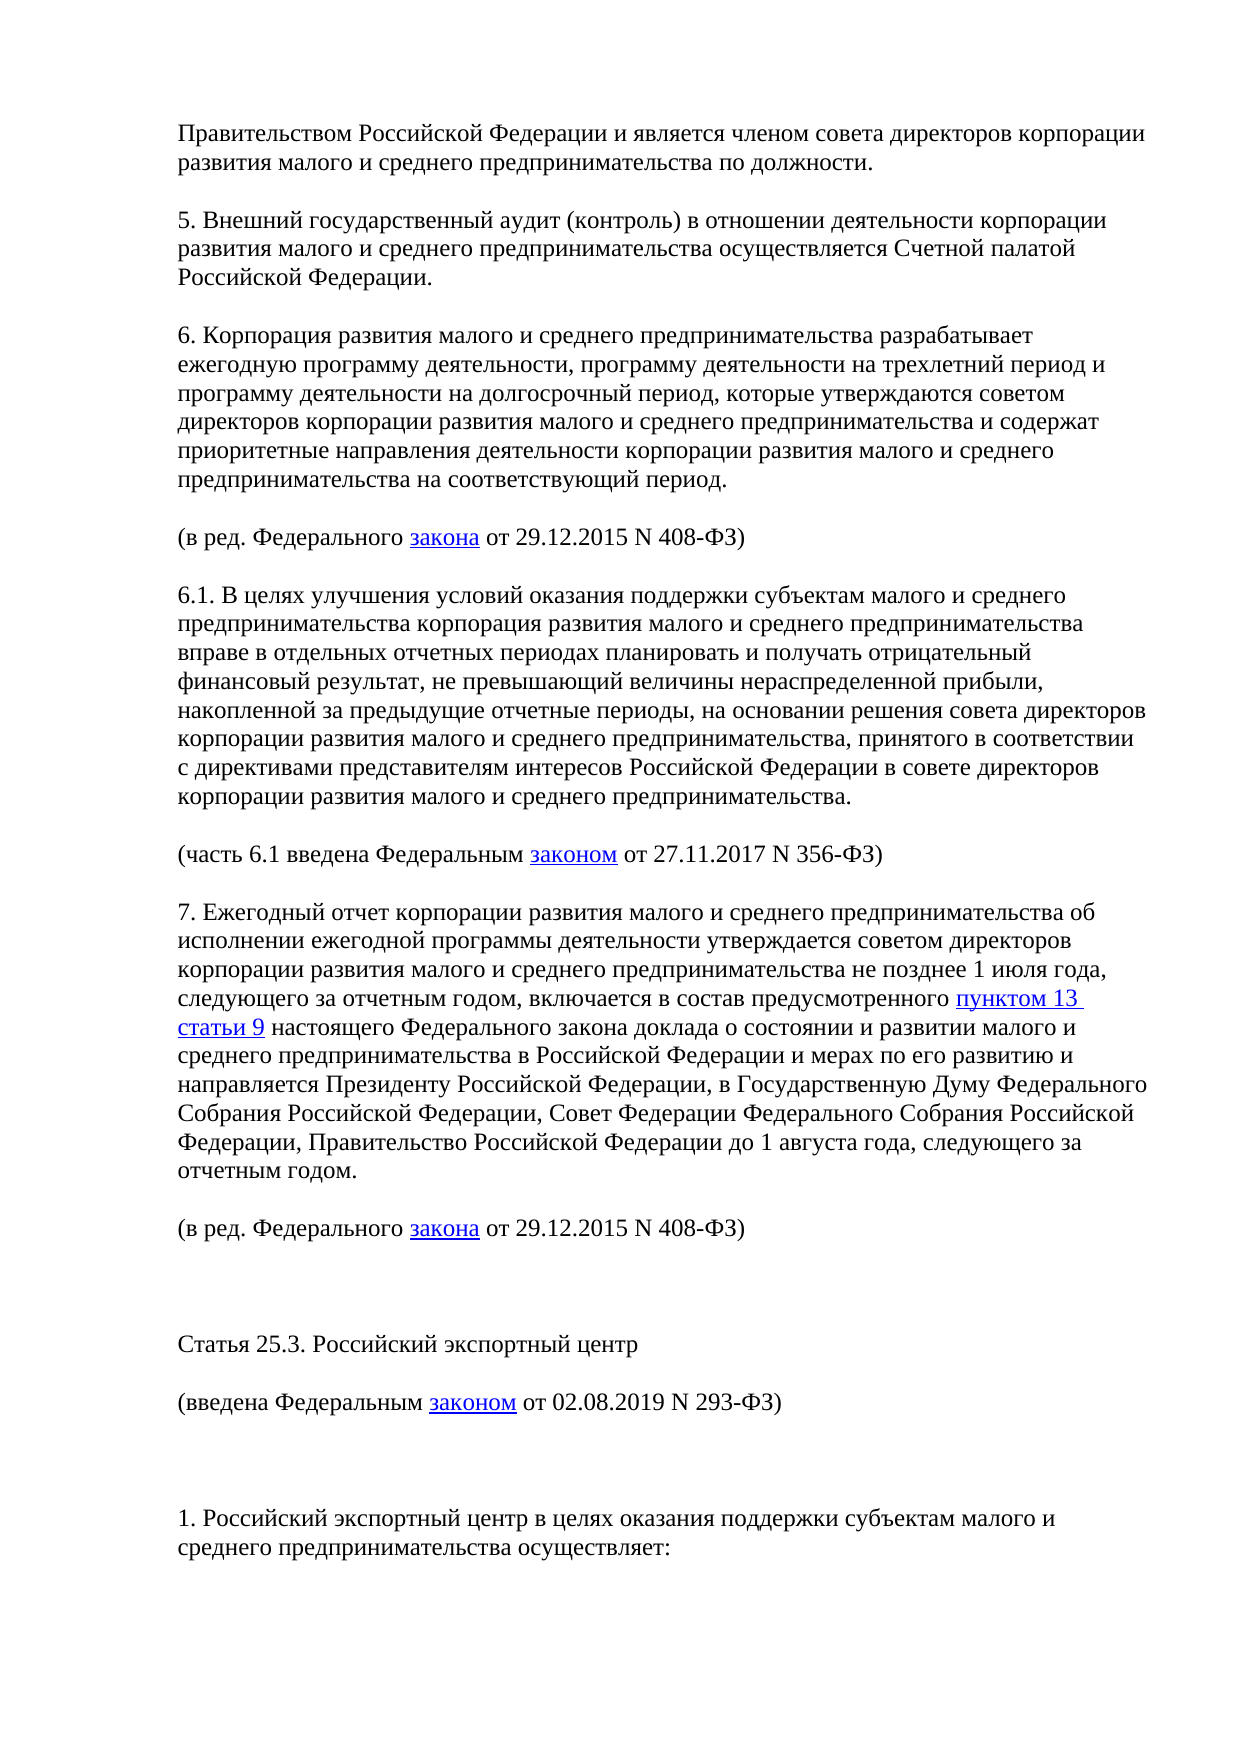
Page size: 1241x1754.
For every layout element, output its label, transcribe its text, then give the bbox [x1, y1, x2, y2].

text 6.1. В целях улучшения условий оказания поддержки субъектам малого и среднего предпринимательства корпорация развития малого и среднего предпринимательства вправе в отдельных отчетных периодах планировать и получать отрицательный финансовый результат, не превышающий величины нераспределенной прибыли, накопленной за предыдущие отчетные периоды, на основании решения совета директоров корпорации развития малого и среднего предпринимательства, принятого в соответствии с директивами представителям интересов Российской Федерации в совете директоров корпорации развития малого и среднего предпринимательства. [177, 580, 1152, 810]
text 7. Ежегодный отчет корпорации развития малого и среднего предпринимательства об исполнении ежегодной программы деятельности утверждается советом директоров корпорации развития малого и среднего предпринимательства не позднее 1 июля года, следующего за отчетным годом, включается в состав предусмотренного пунктом 13 статьи 9 настоящего Федерального закона доклада о состоянии и развитии малого и среднего предпринимательства в Российской Федерации и мерах по его развитию и направляется Президенту Российской Федерации, в Государственную Думу Федерального Собрания Российской Федерации, Совет Федерации Федерального Собрания Российской Федерации, Правительство Российской Федерации до 1 августа года, следующего за отчетным годом. [177, 897, 1152, 1184]
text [177, 118, 1152, 176]
text 6. Корпорация развития малого и среднего предпринимательства разрабатывает ежегодную программу деятельности, программу деятельности на трехлетний период и программу деятельности на долгосрочный период, которые утверждаются советом директоров корпорации развития малого и среднего предпринимательства и содержат приоритетные направления деятельности корпорации развития малого и среднего предпринимательства на соответствующий период. [177, 320, 1152, 493]
text (в ред. Федерального закона от 29.12.2015 N 408-ФЗ) [177, 522, 1152, 551]
text (часть 6.1 введена Федеральным законом от 27.11.2017 N 356-ФЗ) [177, 839, 1152, 868]
text 1. Российский экспортный центр в целях оказания поддержки субъектам малого и среднего предпринимательства осуществляет: [177, 1503, 1152, 1561]
text Статья 25.3. Российский экспортный центр [177, 1329, 1152, 1358]
text 5. Внешний государственный аудит (контроль) в отношении деятельности корпорации развития малого и среднего предпринимательства осуществляется Счетной палатой Российской Федерации. [177, 205, 1152, 291]
text (в ред. Федерального закона от 29.12.2015 N 408-ФЗ) [177, 1213, 1152, 1242]
text (введена Федеральным законом от 02.08.2019 N 293-ФЗ) [177, 1387, 1152, 1416]
